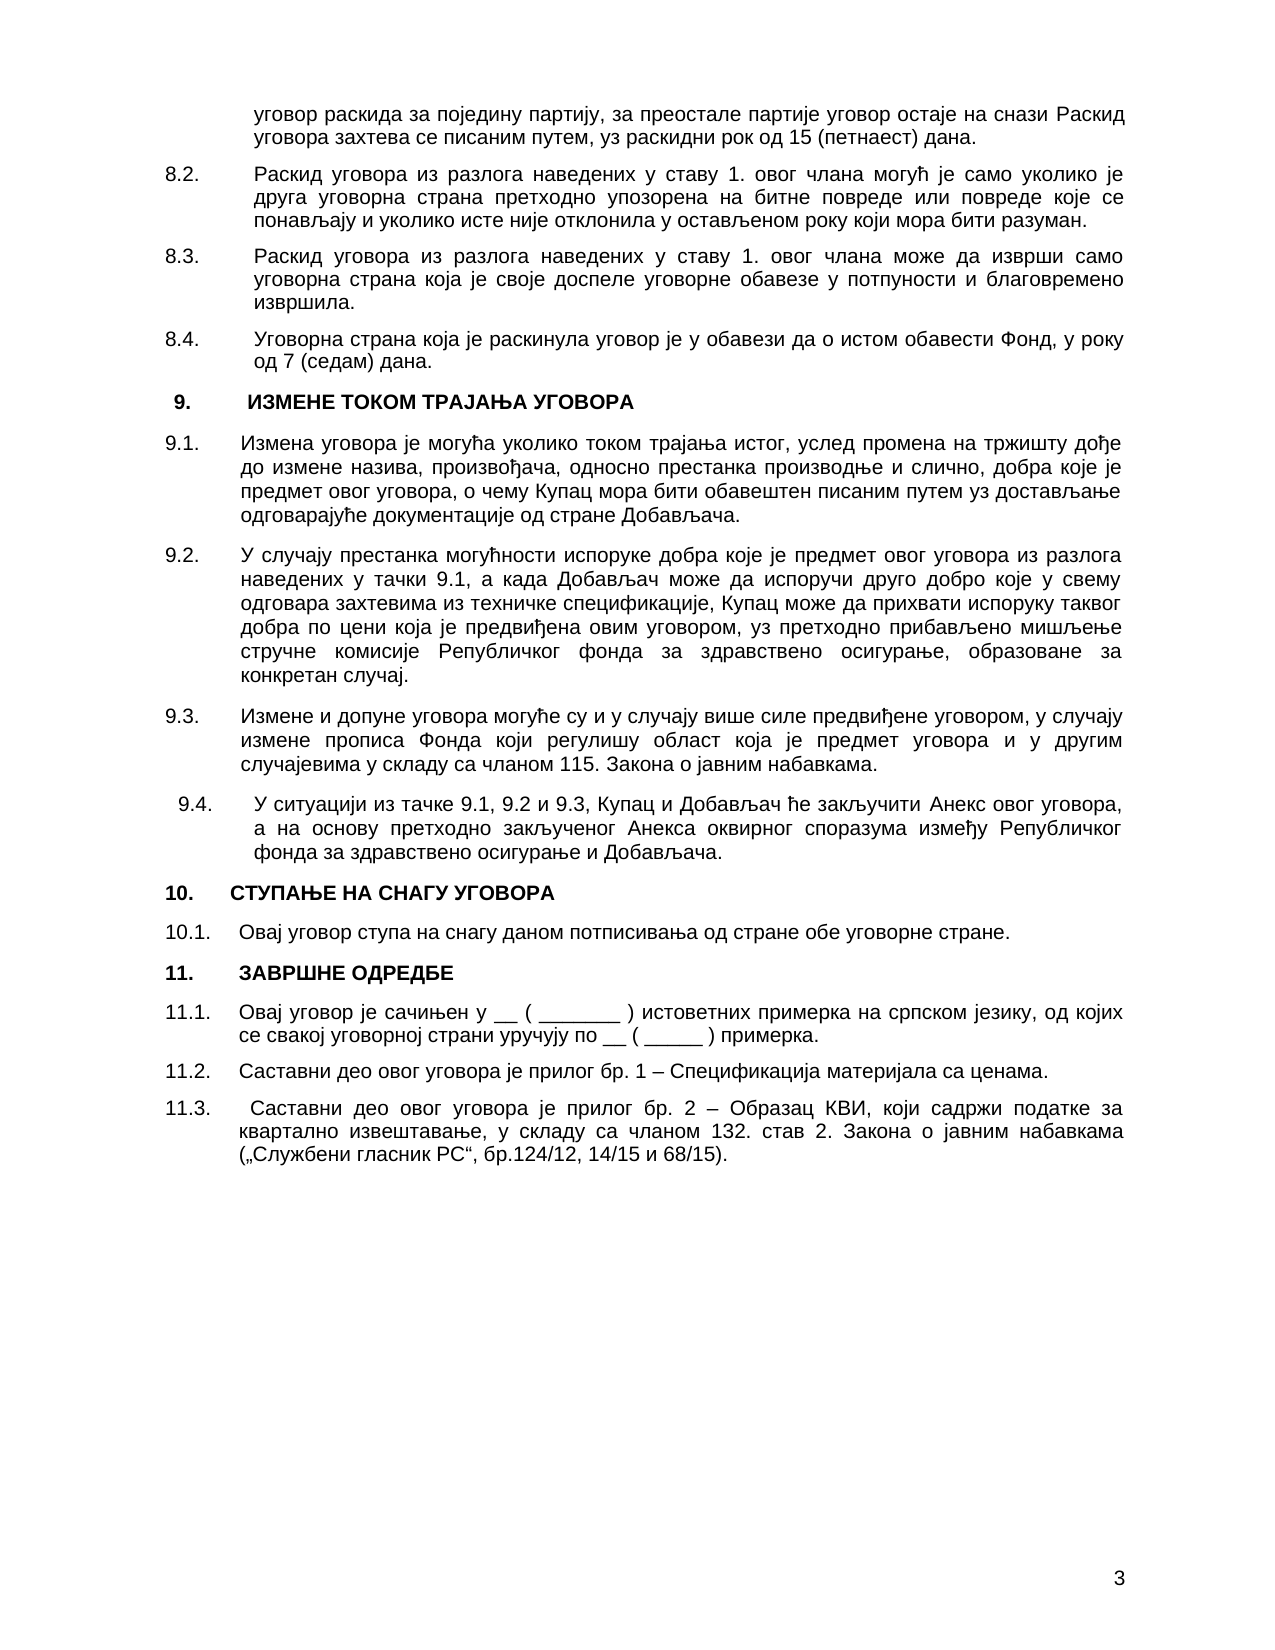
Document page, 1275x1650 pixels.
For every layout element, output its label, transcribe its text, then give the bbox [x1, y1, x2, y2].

text 9.3. Измене и допуне уговора могуће су и у случају више силе предвиђене уговором, у случају измене прописа Фонда који регулишу област која је предмет уговора и у другим случајевима у складу са чланом 115. Закона о јавним набавкама. [165, 703, 1123, 775]
text 9.4. У ситуацији из тачке 9.1, 9.2 и 9.3, Купац и Добављач ће закључити Анекс овог уговора, а на основу претходно закљученог Анекса оквирног споразума између Републичког фонда за здравствено осигурање и Добављача. [178, 792, 1123, 864]
list Саставни део овог уговора је прилог бр. 1 – Спецификација материјала са ценама. [165, 1061, 1125, 1083]
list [165, 103, 1125, 149]
list СТУПАЊЕ НА СНАГУ УГОВОРА [165, 881, 1123, 904]
text 9.2. У случају престанка могућности испоруке добра које је предмет овог уговора из разлога наведених у тачки 9.1, а када Добављач може да испоручи друго добро које у свему одговара захтевима из техничке спецификације, Купац може да прихвати испоруку таквог добра по цени која је предвиђена овим уговором, уз претходно прибављено мишљење стручне комисије Републичког фонда за здравствено осигурање, образоване за конкретан случај. [165, 543, 1123, 687]
list Овај уговор је сачињен у __ ( _______ ) истоветних примерка на српском језику, од којих се свакој уговорној страни уручују по __ ( _____ ) примерка. [165, 1001, 1125, 1047]
list Саставни део овог уговора је прилог бр. 2 – Образац КВИ, који садржи податке за квартално извештавање, у складу са чланом 132. став 2. Закона о јавним набавкама („Службени гласник РС“, бр.124/12, 14/15 и 68/15). [165, 1098, 1125, 1166]
text 9.1. Измена уговора је могућа уколико током трајања истог, услед промена на тржишту дође до измене назива, произвођача, односно престанка производње и слично, добра које је предмет овог уговора, о чему Купац мора бити обавештен писаним путем уз достављање одговарајуће документације од стране Добављача. [165, 431, 1123, 526]
list Раскид уговора из разлога наведених у ставу 1. овог члана могућ је само уколико је друга уговорна страна претходно упозорена на битне повреде или повреде које се понављају и уколико исте није отклонила у остављеном року који мора бити разуман. [165, 163, 1125, 231]
list ИЗМЕНЕ ТОКОМ ТРАЈАЊА УГОВОРА [174, 390, 1123, 414]
list Овај уговор ступа на снагу даном потписивања од стране обе уговорне стране. [165, 921, 1125, 944]
list Раскид уговора из разлога наведених у ставу 1. овог члана може да изврши само уговорна страна која је своје доспеле уговорне обавезе у потпуности и благовремено извршила. [165, 245, 1125, 314]
list Уговорна страна која је раскинула уговор је у обавези да о истом обавести Фонд, у року од 7 (седам) дана. [165, 328, 1125, 373]
list ЗАВРШНЕ ОДРЕДБЕ [165, 961, 1123, 984]
